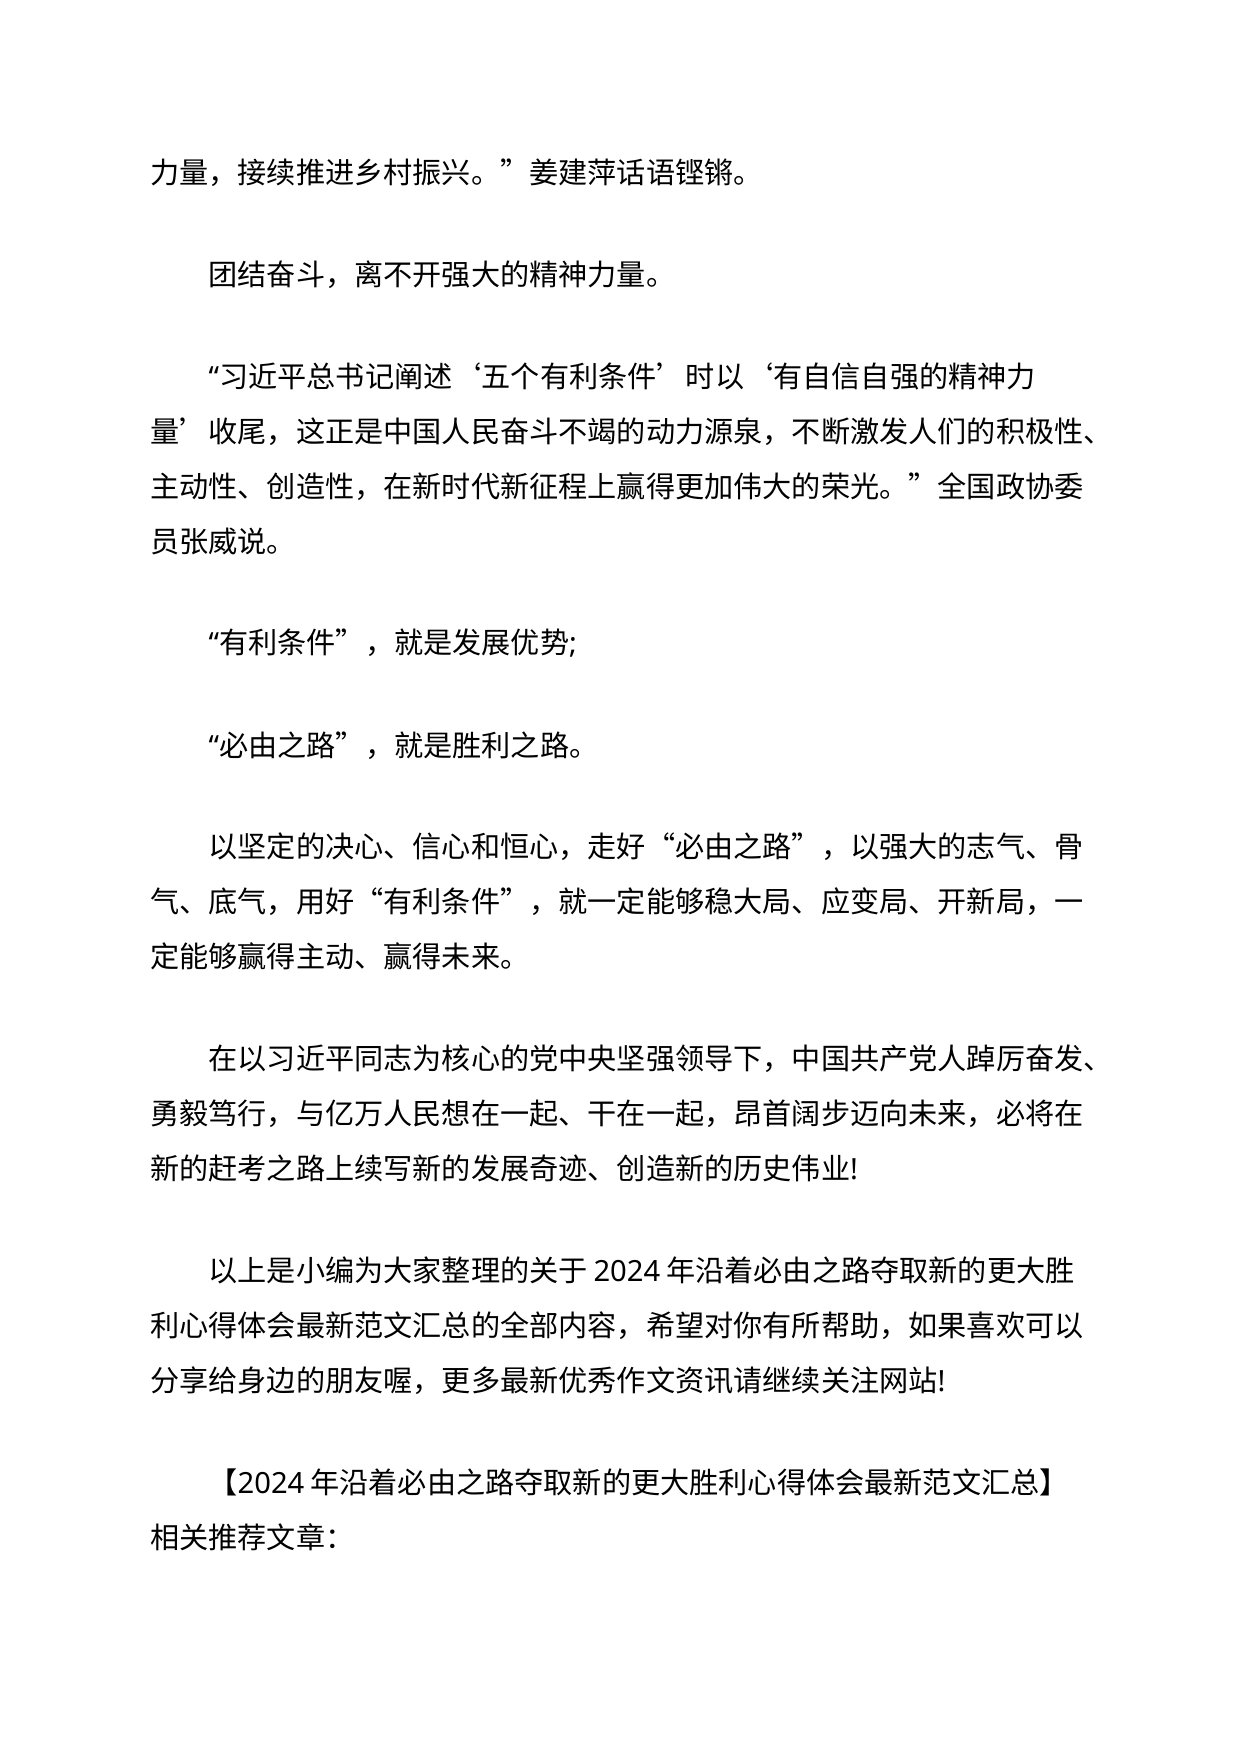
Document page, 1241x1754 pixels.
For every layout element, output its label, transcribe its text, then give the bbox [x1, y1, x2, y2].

text 以坚定的决心、信心和恒心，走好“必由之路”，以强大的志气、骨气、底气，用好“有利条件”，就一定能够稳大局、应变局、开新局，一定能够赢得主动、赢得未来。 [150, 824, 1090, 976]
text “习近平总书记阐述‘五个有利条件’时以‘有自信自强的精神力量’收尾，这正是中国人民奋斗不竭的动力源泉，不断激发人们的积极性、主动性、创造性，在新时代新征程上赢得更加伟大的荣光。”全国政协委员张威说。 [150, 353, 1090, 561]
text 以上是小编为大家整理的关于2024年沿着必由之路夺取新的更大胜利心得体会最新范文汇总的全部内容，希望对你有所帮助，如果喜欢可以分享给身边的朋友喔，更多最新优秀作文资讯请继续关注网站! [150, 1247, 1090, 1400]
text 【2024年沿着必由之路夺取新的更大胜利心得体会最新范文汇总】相关推荐文章： [150, 1459, 1090, 1557]
text 团结奋斗，离不开强大的精神力量。 [150, 252, 1090, 294]
text “有利条件”，就是发展优势; [150, 620, 1090, 662]
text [150, 150, 1090, 192]
text “必由之路”，就是胜利之路。 [150, 722, 1090, 764]
text 在以习近平同志为核心的党中央坚强领导下，中国共产党人踔厉奋发、勇毅笃行，与亿万人民想在一起、干在一起，昂首阔步迈向未来，必将在新的赶考之路上续写新的发展奇迹、创造新的历史伟业! [150, 1036, 1090, 1188]
